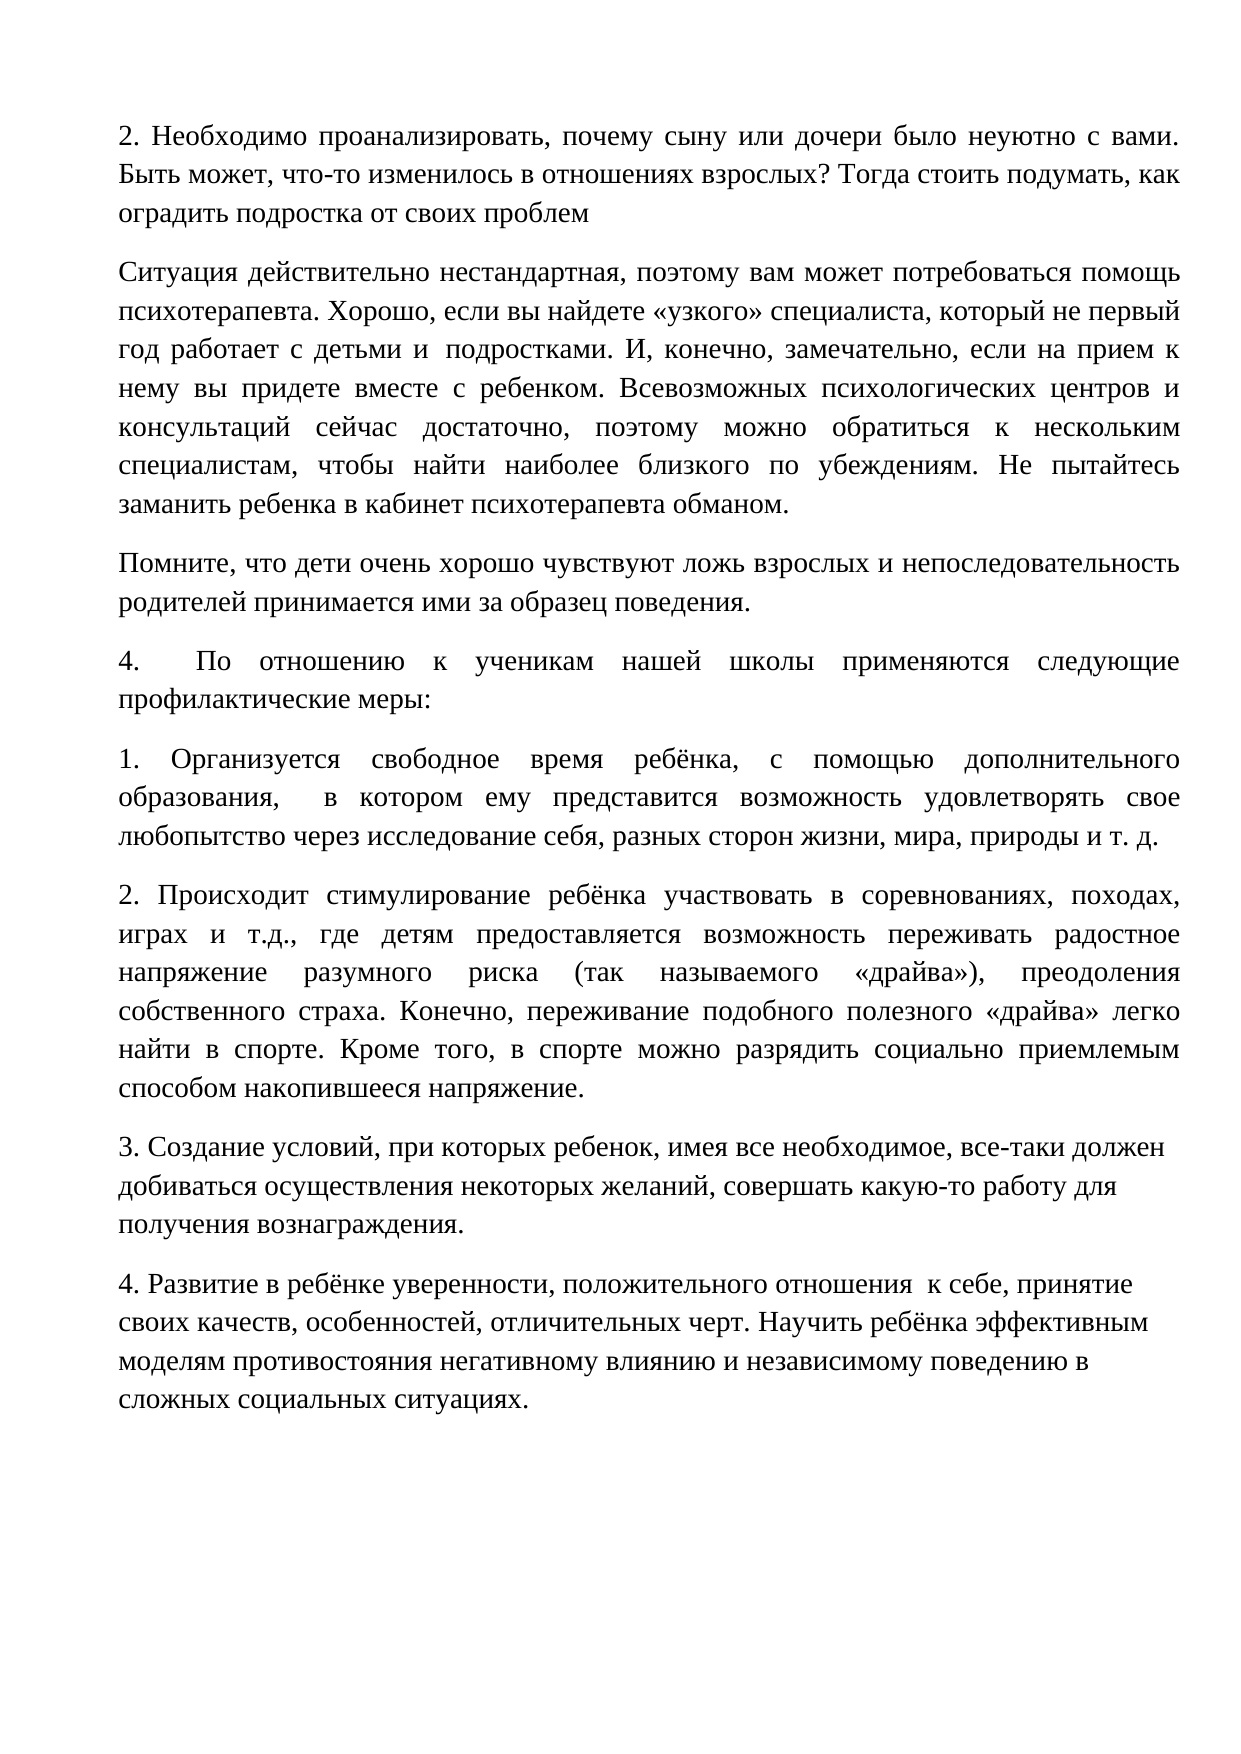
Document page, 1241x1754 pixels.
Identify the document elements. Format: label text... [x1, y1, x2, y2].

text Помните, что дети очень хорошо чувствуют ложь взрослых и непоследовательность родителей принимается ими за образец поведения. [118, 545, 1181, 617]
text Ситуация действительно нестандартная, поэтому вам может потребоваться помощь психотерапевта. Хорошо, если вы найдете «узкого» специалиста, который не первый год работает с детьми и подростками. И, конечно, замечательно, если на прием к нему вы придете вместе с ребенком. Всевозможных психологических центров и консультаций сейчас достаточно, поэтому можно обратиться к нескольким специалистам, чтобы найти наиболее близкого по убеждениям. Не пытайтесь заманить ребенка в кабинет психотерапевта обманом. [118, 254, 1181, 519]
text 1. Организуется свободное время ребёнка, с помощью дополнительного образования, в котором ему представится возможность удовлетворять свое любопытство через исследование себя, разных сторон жизни, мира, природы и т. д. [118, 741, 1181, 852]
text 2. Необходимо проанализировать, почему сыну или дочери было неуютно с вами. Быть может, что-то изменилось в отношениях взрослых? Тогда стоить подумать, как оградить подростка от своих проблем [118, 118, 1181, 229]
text 4. Развитие в ребёнке уверенности, положительного отношения к себе, принятие своих качеств, особенностей, отличительных черт. Научить ребёнка эффективным моделям противостояния негативному влиянию и независимому поведению в сложных социальных ситуациях. [118, 1266, 1181, 1447]
text 2. Происходит стимулирование ребёнка участвовать в соревнованиях, походах, играх и т.д., где детям предоставляется возможность переживать радостное напряжение разумного риска (так называемого «драйва»), преодоления собственного страха. Конечно, переживание подобного полезного «драйва» легко найти в спорте. Кроме того, в спорте можно разрядить социально приемлемым способом накопившееся напряжение. [118, 877, 1181, 1104]
text 4. По отношению к ученикам нашей школы применяются следующие профилактические меры: [118, 643, 1181, 715]
text 3. Создание условий, при которых ребенок, имея все необходимое, все-таки должен добиваться осуществления некоторых желаний, совершать какую-то работу для получения вознаграждения. [118, 1129, 1181, 1240]
